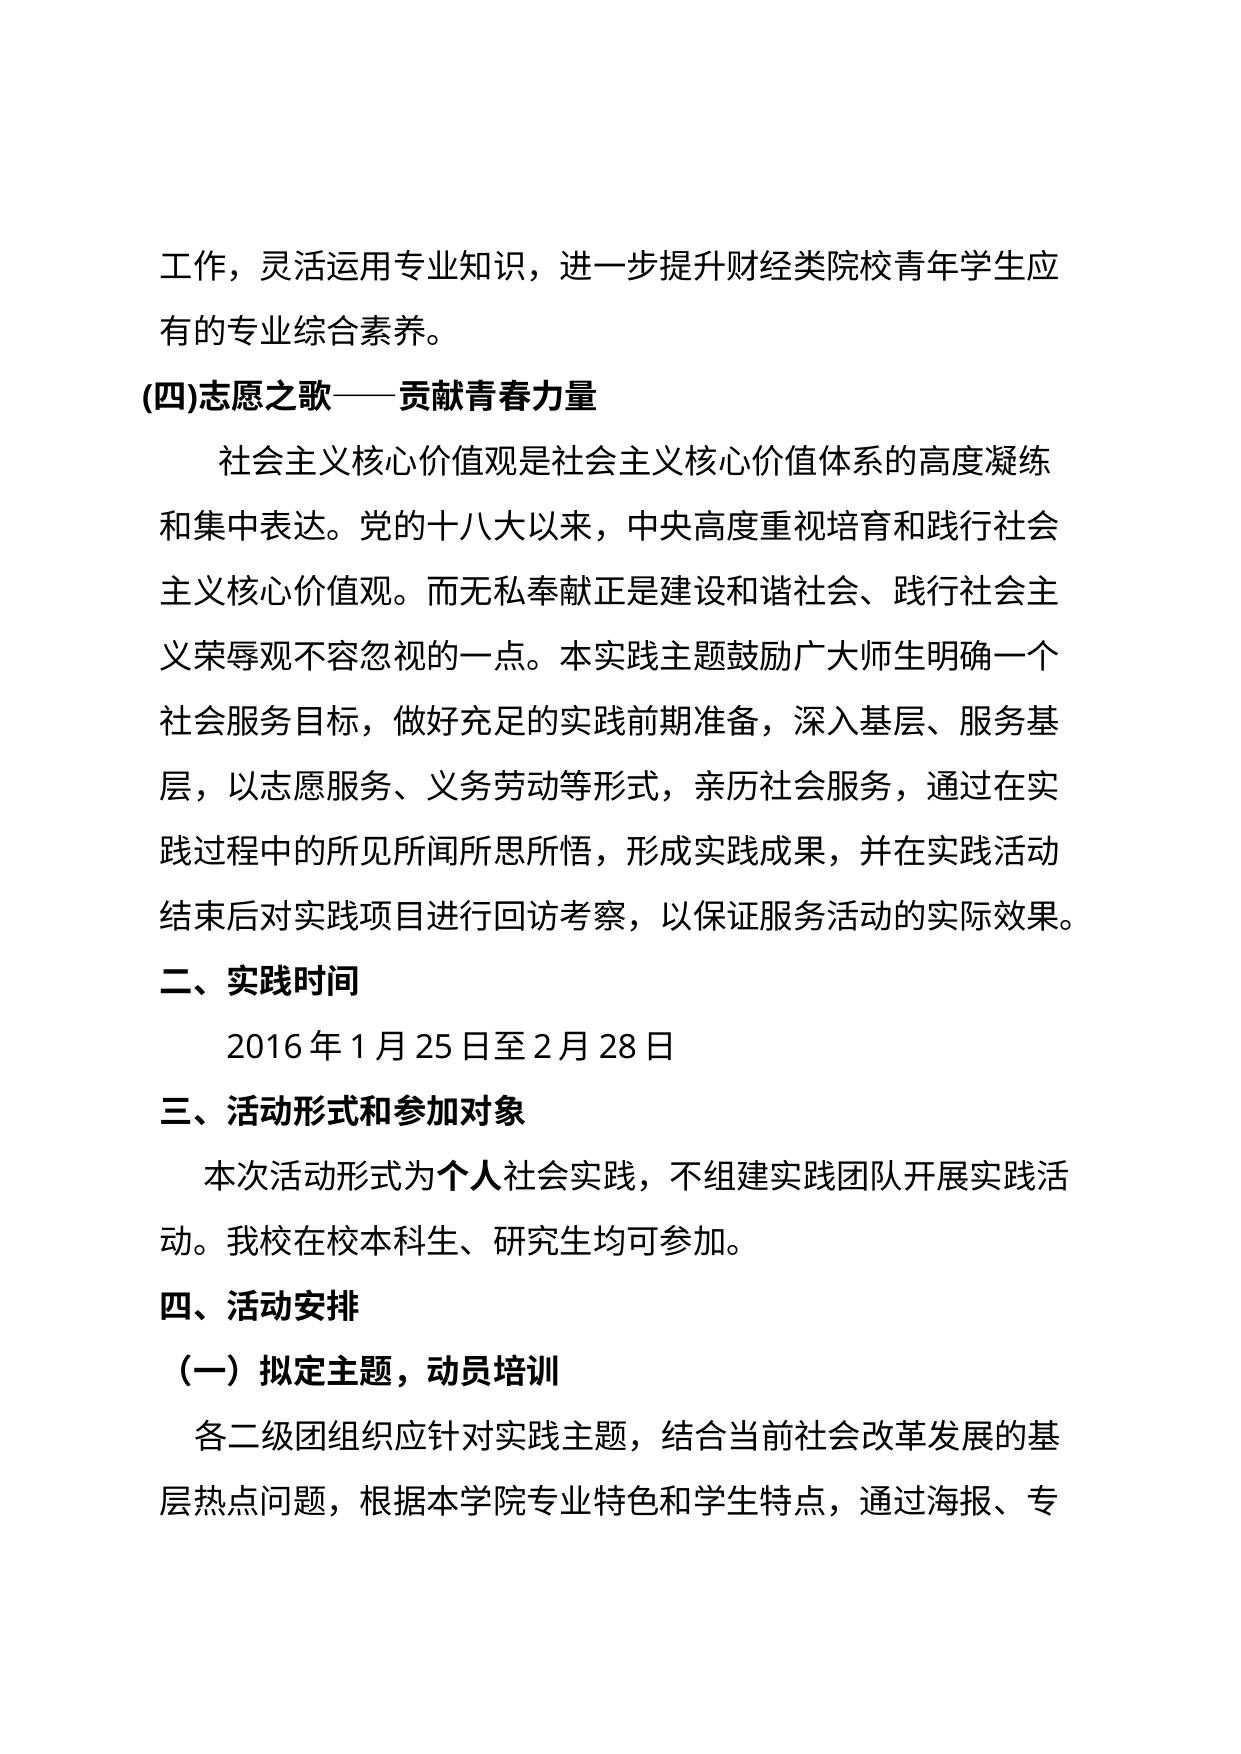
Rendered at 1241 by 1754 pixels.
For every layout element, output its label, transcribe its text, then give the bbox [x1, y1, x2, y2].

text 2016年1月25日至2月28日 [159, 1011, 1081, 1076]
text 二、实践时间 [159, 946, 1081, 1011]
text 社会主义核心价值观是社会主义核心价值体系的高度凝练和集中表达。党的十八大以来，中央高度重视培育和践行社会主义核心价值观。而无私奉献正是建设和谐社会、践行社会主义荣辱观不容忽视的一点。本实践主题鼓励广大师生明确一个社会服务目标，做好充足的实践前期准备，深入基层、服务基层，以志愿服务、义务劳动等形式，亲历社会服务，通过在实践过程中的所见所闻所思所悟，形成实践成果，并在实践活动结束后对实践项目进行回访考察，以保证服务活动的实际效果。 [159, 426, 1081, 946]
text 本次活动形式为个人社会实践，不组建实践团队开展实践活动。我校在校本科生、研究生均可参加。 [159, 1141, 1081, 1271]
text 四、活动安排 [159, 1271, 1081, 1336]
text （一）拟定主题，动员培训 [159, 1336, 1081, 1401]
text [159, 1401, 1081, 1531]
text (四)志愿之歌——贡献青春力量 [116, 361, 1081, 426]
text 三、活动形式和参加对象 [159, 1076, 1081, 1141]
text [159, 231, 1081, 361]
